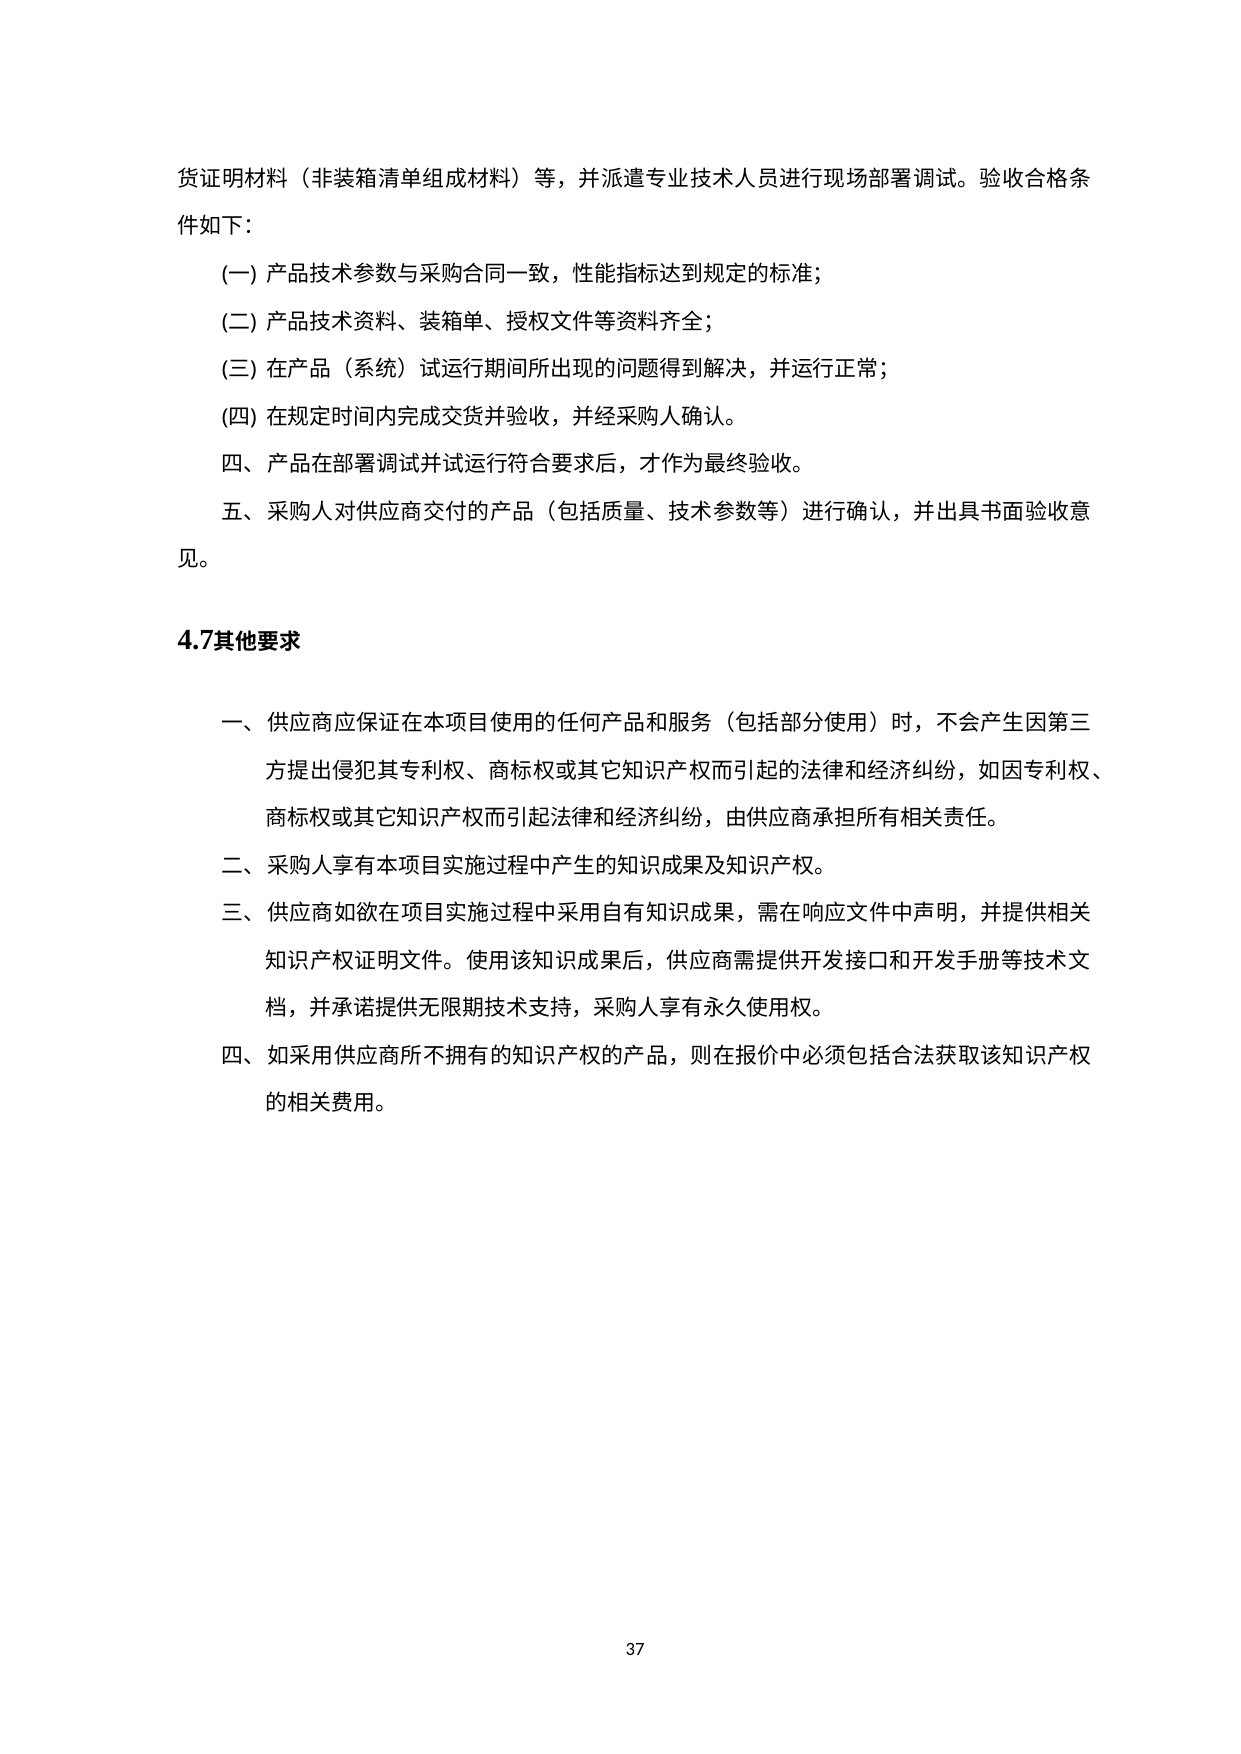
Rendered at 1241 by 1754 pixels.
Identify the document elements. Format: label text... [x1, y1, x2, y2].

list 采购人享有本项目实施过程中产生的知识成果及知识产权。 [222, 848, 1092, 879]
list 采购人对供应商交付的产品（包括质量、技术参数等）进行确认，并出具书面验收意见。 [177, 494, 1092, 573]
list 在规定时间内完成交货并验收，并经采购人确认。 [177, 399, 1092, 431]
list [177, 161, 1092, 240]
list 产品技术资料、装箱单、授权文件等资料齐全； [177, 304, 1092, 335]
list 在产品（系统）试运行期间所出现的问题得到解决，并运行正常； [177, 351, 1092, 383]
list 供应商如欲在项目实施过程中采用自有知识成果，需在响应文件中声明，并提供相关知识产权证明文件。使用该知识成果后，供应商需提供开发接口和开发手册等技术文档，并承诺提供无限期技术支持，采购人享有永久使用权。 [222, 895, 1092, 1022]
list 如采用供应商所不拥有的知识产权的产品，则在报价中必须包括合法获取该知识产权的相关费用。 [222, 1038, 1092, 1117]
subtitle 其他要求 [177, 616, 1092, 661]
list 产品技术参数与采购合同一致，性能指标达到规定的标准； [177, 256, 1092, 288]
list 供应商应保证在本项目使用的任何产品和服务（包括部分使用）时，不会产生因第三方提出侵犯其专利权、商标权或其它知识产权而引起的法律和经济纠纷，如因专利权、商标权或其它知识产权而引起法律和经济纠纷，由供应商承担所有相关责任。 [222, 705, 1092, 832]
list 产品在部署调试并试运行符合要求后，才作为最终验收。 [177, 446, 1092, 478]
